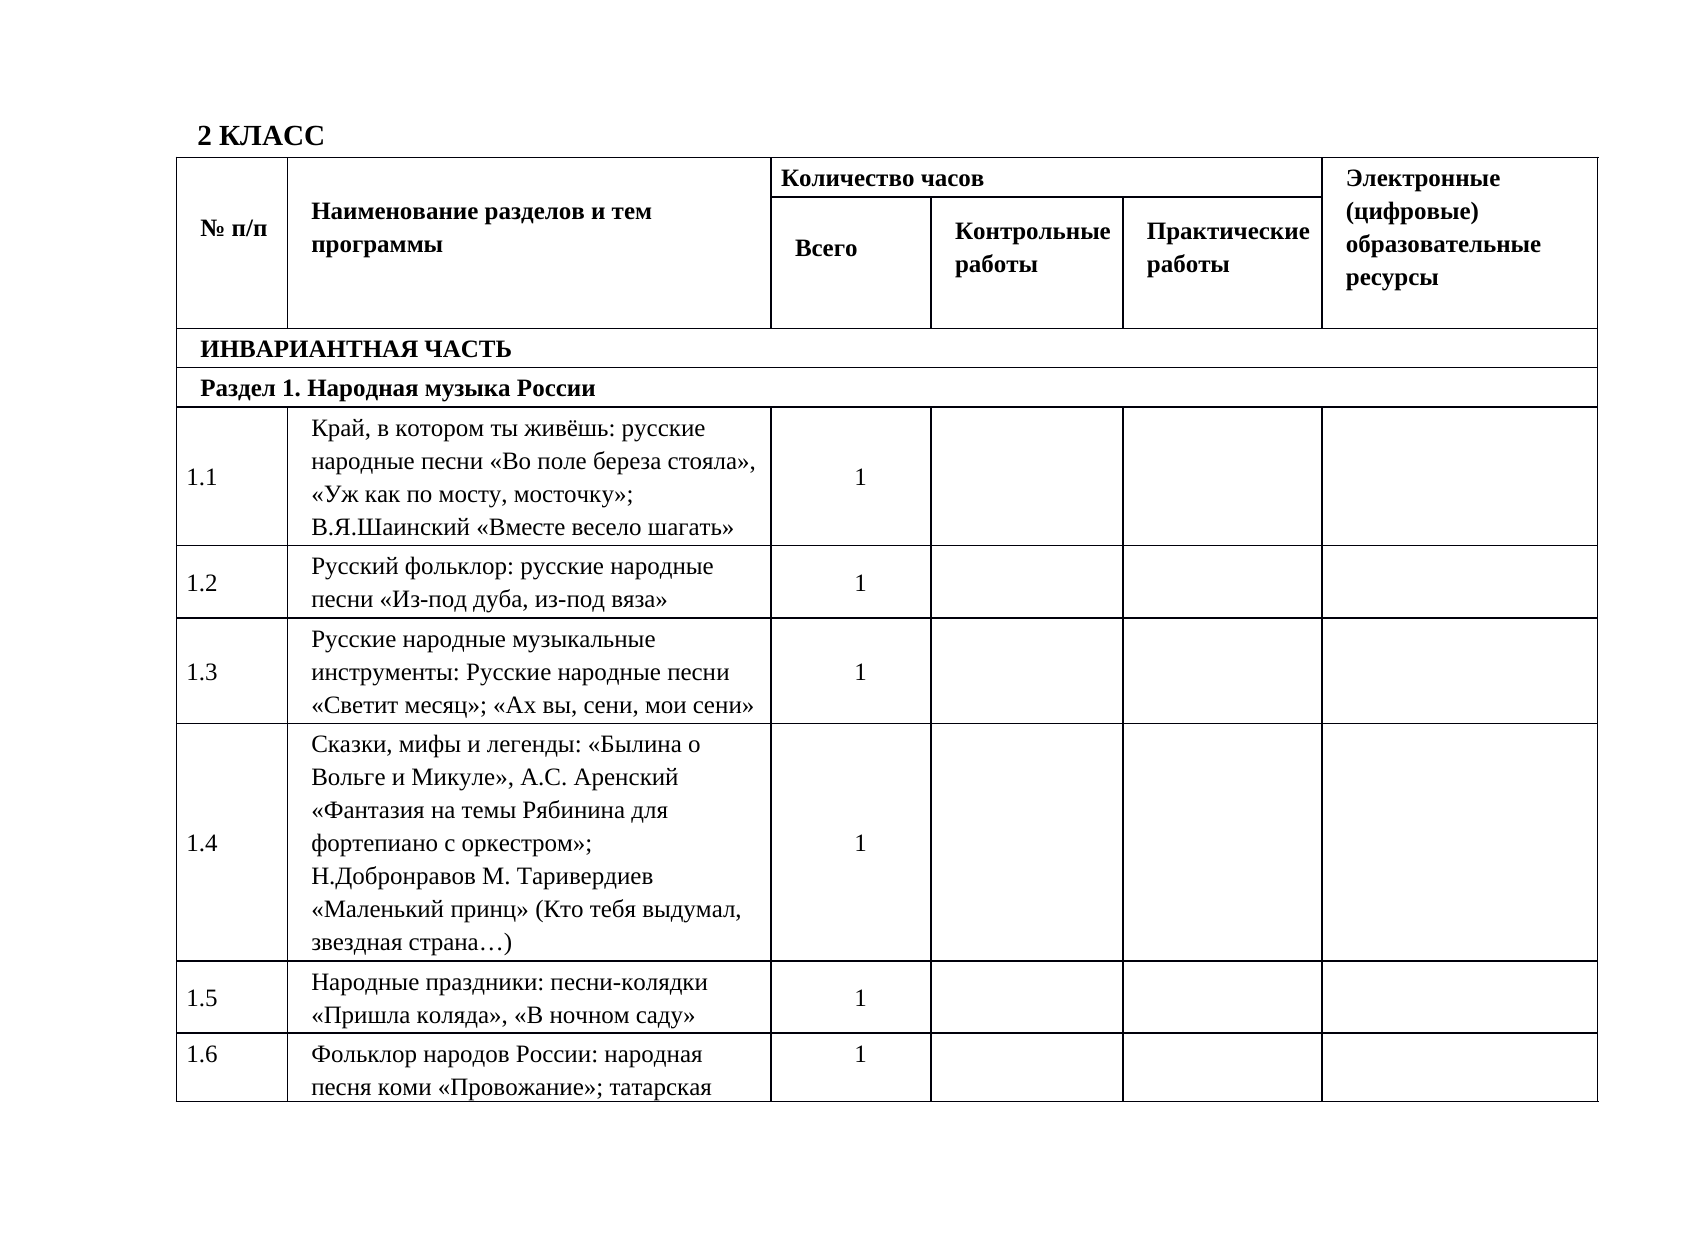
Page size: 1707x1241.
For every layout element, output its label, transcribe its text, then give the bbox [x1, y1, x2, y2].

table_cell 1.4 [177, 724, 287, 960]
table_cell 1.6 [177, 1034, 287, 1101]
table_cell [1323, 1034, 1597, 1101]
table_cell [1124, 408, 1321, 544]
table_cell [1323, 619, 1597, 722]
table_cell [1323, 724, 1597, 960]
table_cell Край, в котором ты живёшь: русские народные песни «Во поле береза стояла», «Уж как по мосту, мосточку»; В.Я.Шаинский «Вместе весело шагать» [288, 408, 770, 544]
table_cell Народные праздники: песни-колядки «Пришла коляда», «В ночном саду» [288, 962, 770, 1032]
table_cell 1 [772, 962, 930, 1032]
table_cell [1124, 1034, 1321, 1101]
table_header Наименование разделов и тем программы [288, 158, 770, 327]
table_cell [932, 724, 1122, 960]
table_cell Всего [772, 198, 930, 327]
table_cell [932, 619, 1122, 722]
table_header Количество часов [772, 158, 1321, 196]
table_cell 1 [772, 1034, 930, 1101]
table_cell 1 [772, 619, 930, 722]
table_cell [288, 1034, 770, 1101]
table_cell 1 [772, 408, 930, 544]
table_cell 1 [772, 724, 930, 960]
table_header Электронные (цифровые) образовательные ресурсы [1323, 158, 1597, 327]
table_cell Русский фольклор: русские народные песни «Из-под дуба, из-под вяза» [288, 546, 770, 617]
table_cell Контрольные работы [932, 198, 1122, 327]
table_cell 1.2 [177, 546, 287, 617]
table_cell [1124, 619, 1321, 722]
text 2 КЛАСС [190, 118, 1618, 152]
table_cell [1124, 724, 1321, 960]
table_cell 1.3 [177, 619, 287, 722]
table_cell Сказки, мифы и легенды: «Былина о Вольге и Микуле», А.С. Аренский «Фантазия на темы Рябинина для фортепиано с оркестром»; Н.Добронравов М. Таривердиев «Маленький принц» (Кто тебя выдумал, звездная страна…) [288, 724, 770, 960]
table_cell [1124, 962, 1321, 1032]
table_cell [1323, 546, 1597, 617]
table_cell 1.5 [177, 962, 287, 1032]
table_cell Практические работы [1124, 198, 1321, 327]
table_cell [1323, 962, 1597, 1032]
table_cell Русские народные музыкальные инструменты: Русские народные песни «Светит месяц»; «Ах вы, сени, мои сени» [288, 619, 770, 722]
table_header № п/п [177, 158, 287, 327]
table_cell [932, 408, 1122, 544]
table_cell [932, 1034, 1122, 1101]
table_cell 1 [772, 546, 930, 617]
table_cell Раздел 1. Народная музыка России [177, 368, 1597, 406]
table_cell [932, 546, 1122, 617]
table_cell [1323, 408, 1597, 544]
table_cell ИНВАРИАНТНАЯ ЧАСТЬ [177, 329, 1597, 367]
table_cell [932, 962, 1122, 1032]
table_cell [1124, 546, 1321, 617]
table_cell 1.1 [177, 408, 287, 544]
